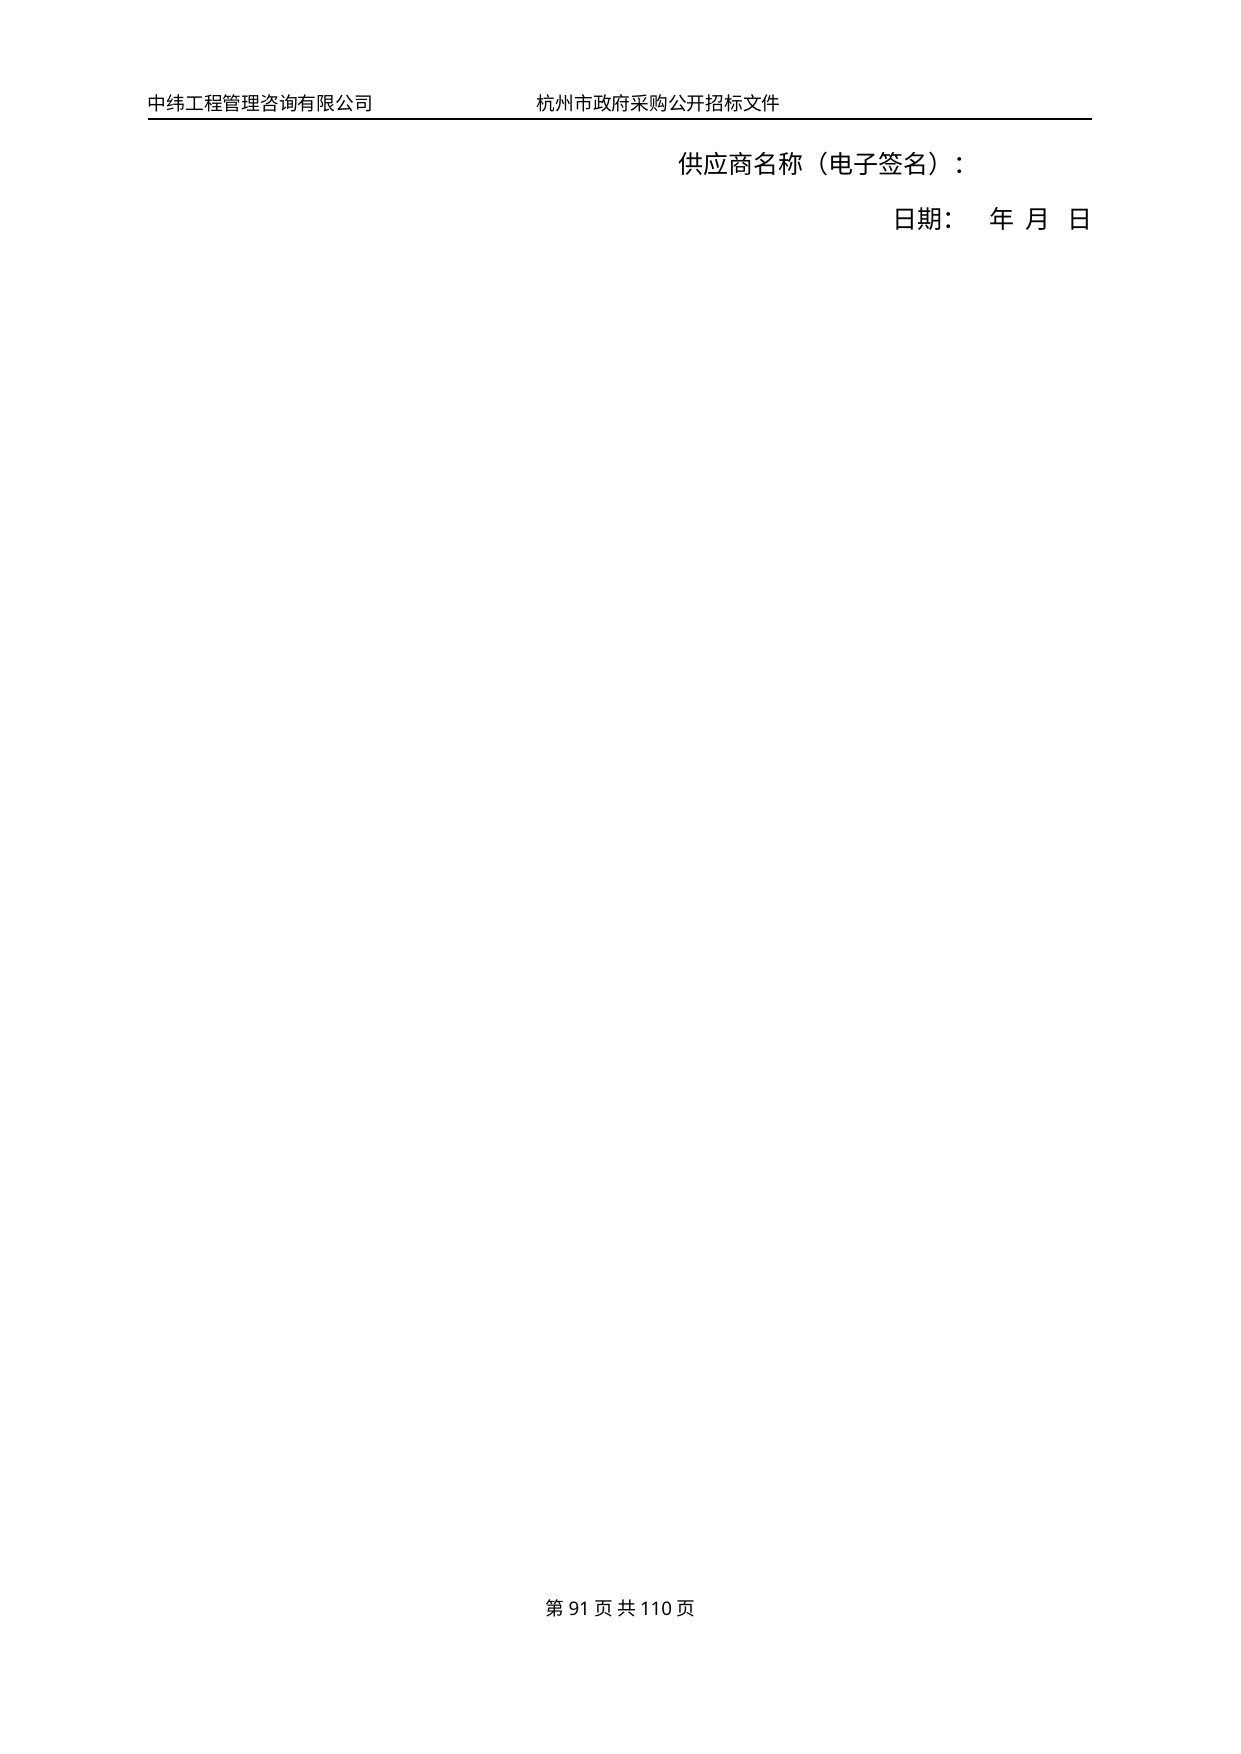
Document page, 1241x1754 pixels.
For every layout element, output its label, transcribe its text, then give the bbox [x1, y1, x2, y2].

text 日期： 年 月 日 [148, 199, 1092, 236]
text 供应商名称（电子签名）： [148, 145, 1183, 181]
